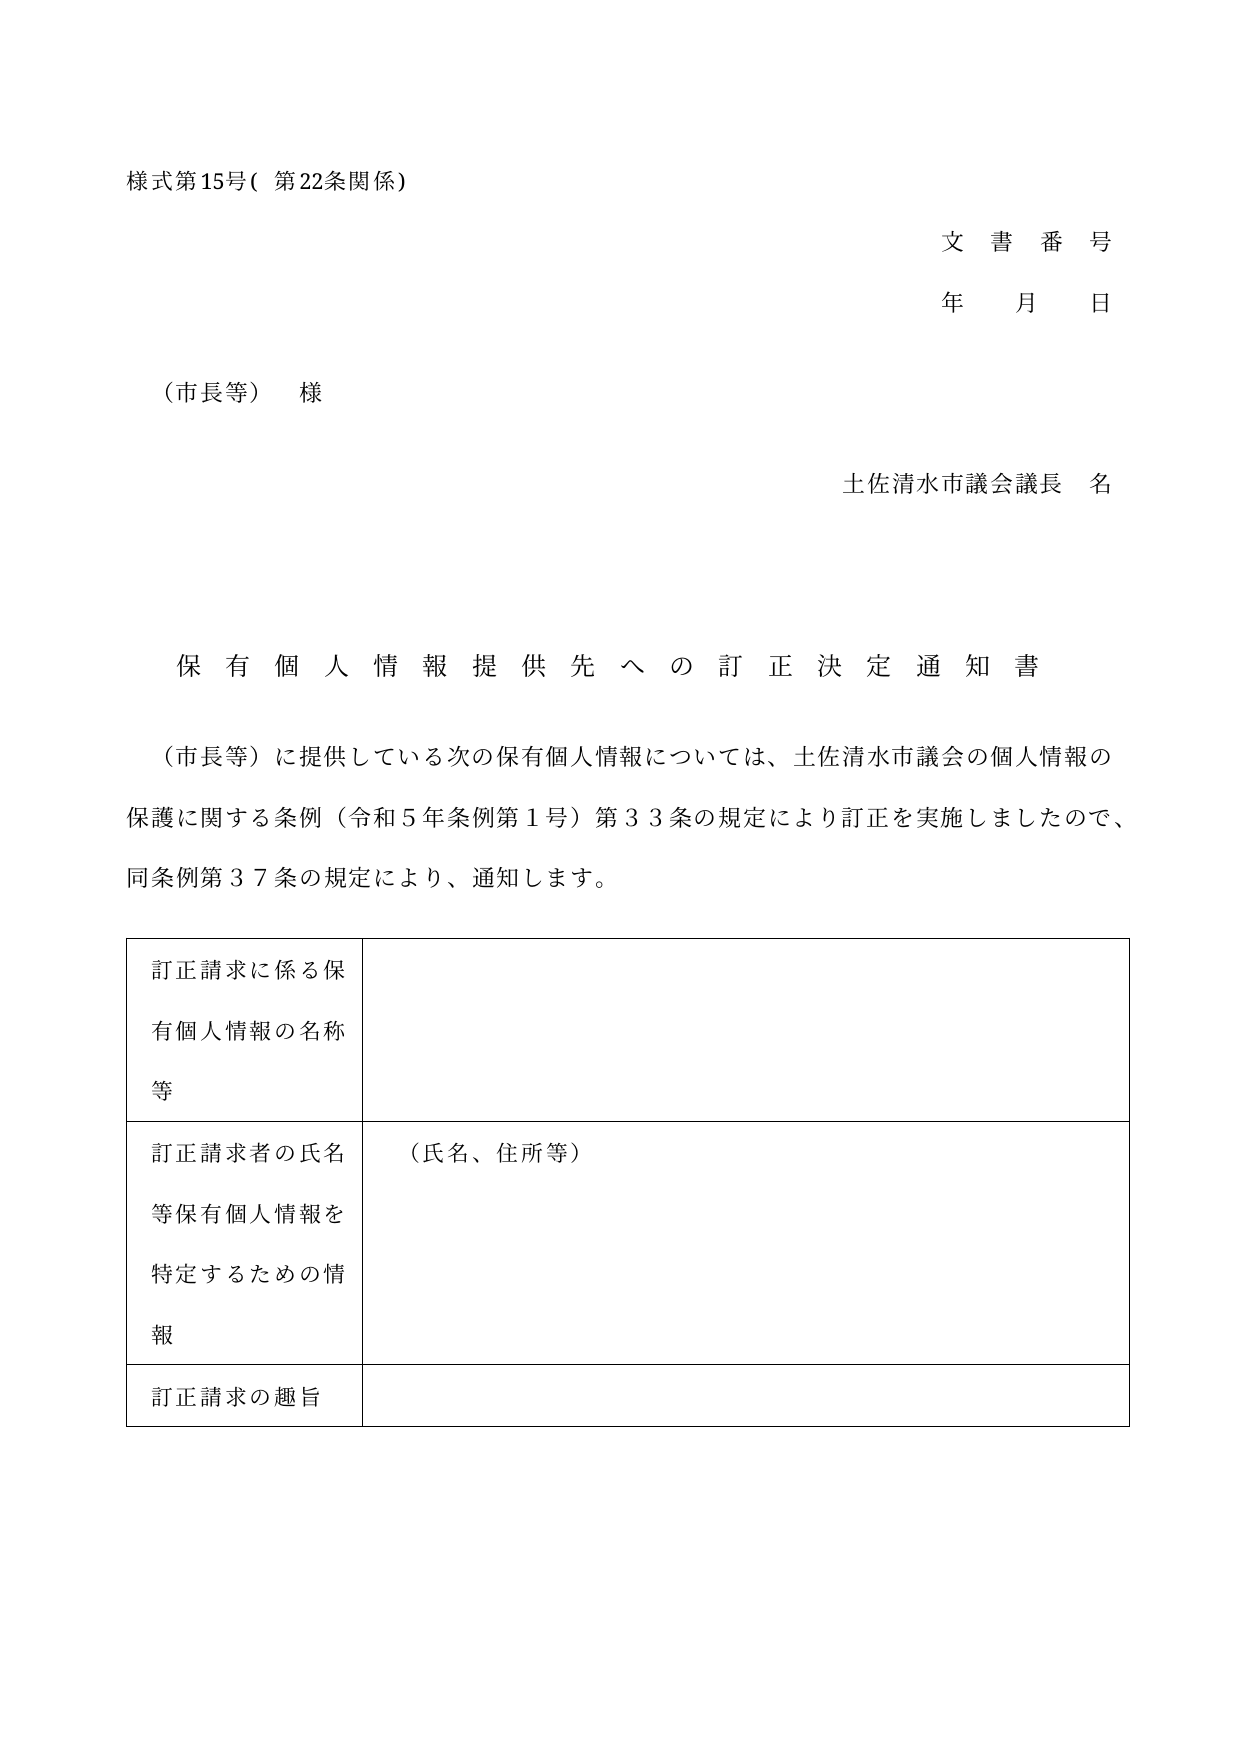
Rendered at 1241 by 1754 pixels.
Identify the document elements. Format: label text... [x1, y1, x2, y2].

text 文 書 番 号 [126, 210, 1114, 271]
text 保有個人情報提供先への訂正決定通知書 [126, 634, 1114, 695]
table_header 訂正請求に係る保 有個人情報の名称 等 [127, 939, 362, 1121]
table_header [363, 939, 1129, 1121]
text 土佐清水市議会議長 名 [126, 453, 1114, 513]
table_cell [363, 1365, 1129, 1426]
table_cell 訂正請求の趣旨 [127, 1365, 362, 1426]
text 年 月 日 [126, 271, 1114, 331]
text 様式第15号(第22条関係) [126, 149, 1114, 210]
table_cell （氏名、住所等） [363, 1122, 1129, 1364]
text （市長等） 様 [126, 362, 1114, 422]
text （市長等）に提供している次の保有個人情報については、土佐清水市議会の個人情報の保護に関する条例（令和５年条例第１号）第３３条の規定により訂正を実施しましたので、同条例第３７条の規定により、通知します。 [126, 725, 1114, 907]
table_cell 訂正請求者の氏名 等保有個人情報を 特定するための情 報 [127, 1122, 362, 1364]
